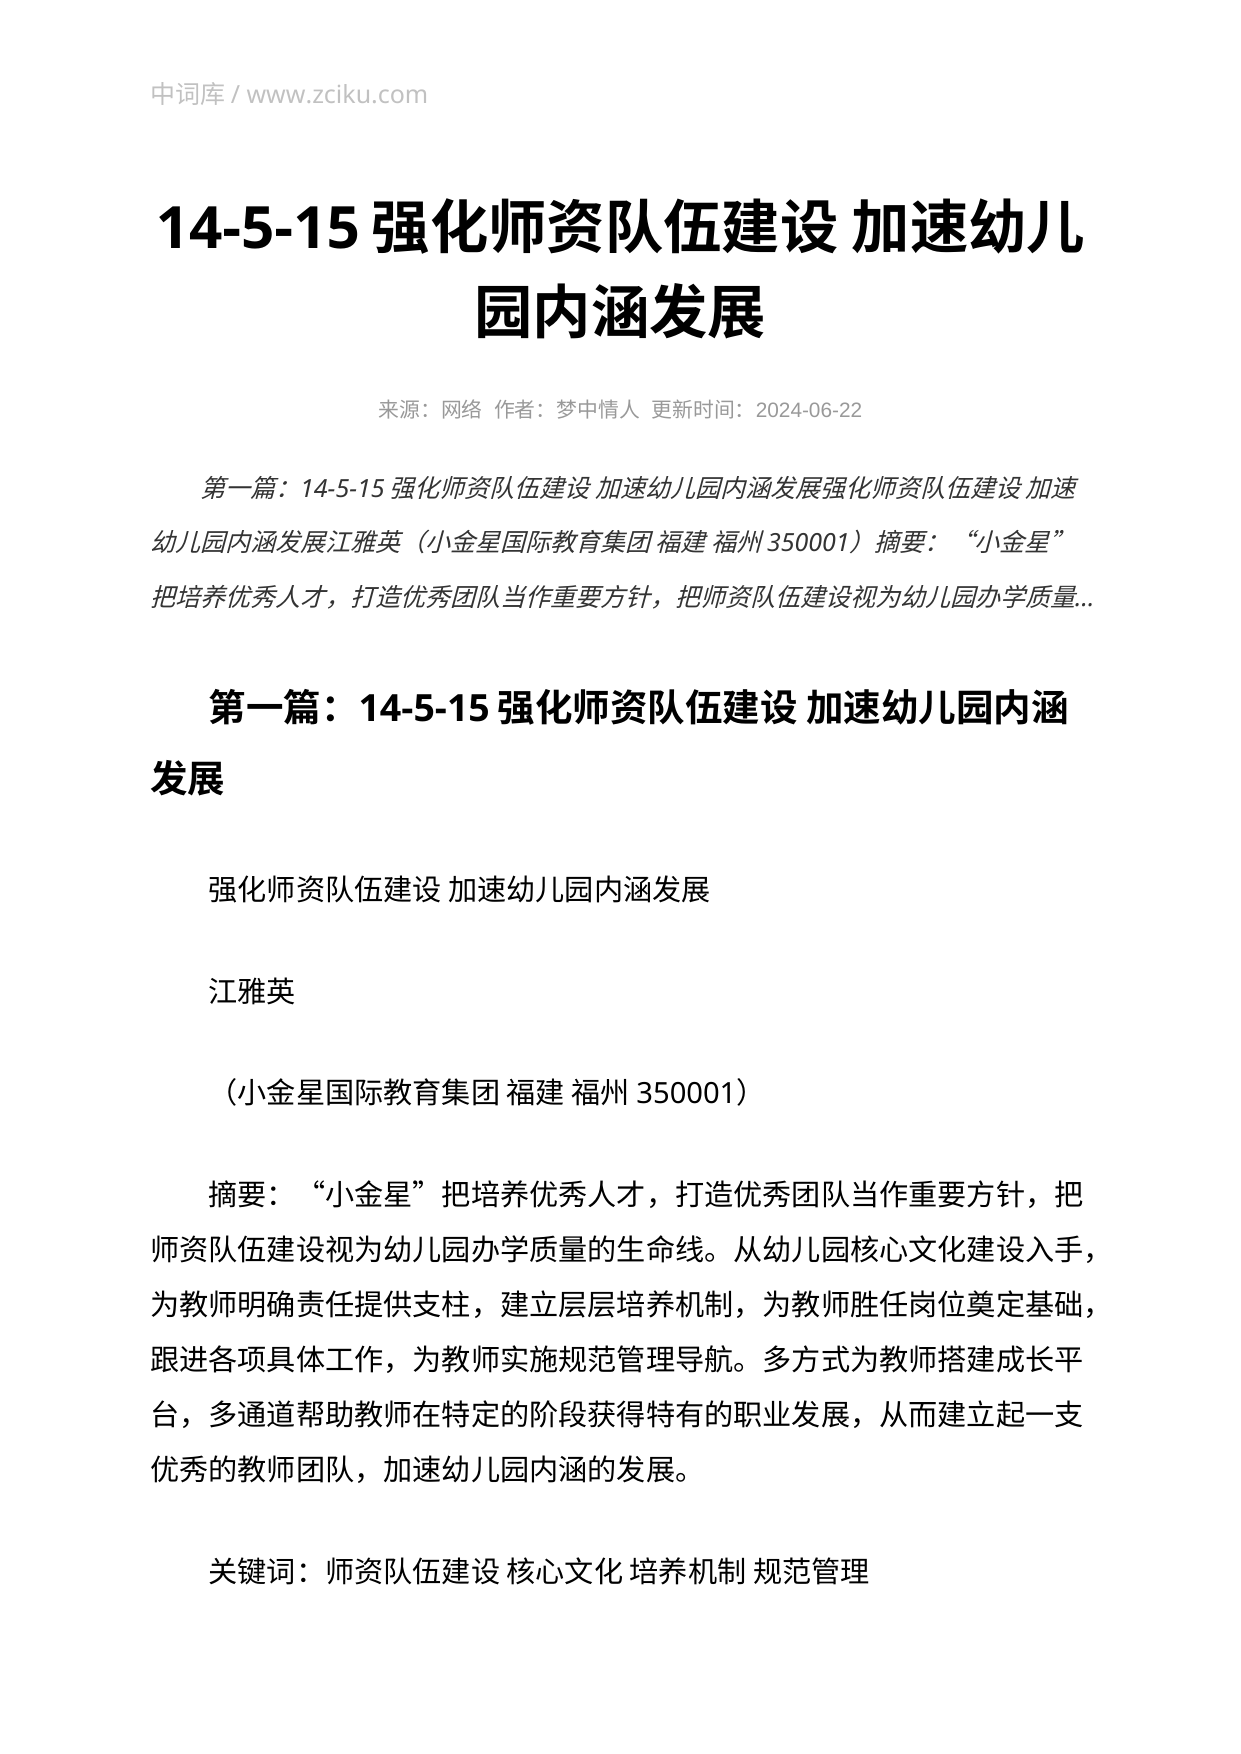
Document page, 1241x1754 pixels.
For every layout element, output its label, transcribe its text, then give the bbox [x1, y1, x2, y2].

text 摘要：“小金星”把培养优秀人才，打造优秀团队当作重要方针，把师资队伍建设视为幼儿园办学质量的生命线。从幼儿园核心文化建设入手，为教师明确责任提供支柱，建立层层培养机制，为教师胜任岗位奠定基础，跟进各项具体工作，为教师实施规范管理导航。多方式为教师搭建成长平台，多通道帮助教师在特定的阶段获得特有的职业发展，从而建立起一支优秀的教师团队，加速幼儿园内涵的发展。 [150, 1172, 1090, 1489]
subtitle 14-5-15强化师资队伍建设 加速幼儿园内涵发展 [150, 181, 1090, 351]
text （小金星国际教育集团 福建 福州 350001） [150, 1070, 1090, 1112]
text 关键词：师资队伍建设 核心文化 培养机制 规范管理 [150, 1548, 1090, 1590]
text 第一篇：14-5-15强化师资队伍建设 加速幼儿园内涵发展 [150, 678, 1090, 803]
text 江雅英 [150, 968, 1090, 1010]
text 来源：网络 作者：梦中情人 更新时间：2024-06-22 [150, 397, 1090, 421]
text 第一篇：14-5-15强化师资队伍建设 加速幼儿园内涵发展强化师资队伍建设 加速幼儿园内涵发展江雅英（小金星国际教育集团 福建 福州 350001）摘要：“小金星”把培养优秀人才，打造优秀团队当作重要方针，把师资队伍建设视为幼儿园办学质量... [150, 468, 1090, 613]
text 强化师资队伍建设 加速幼儿园内涵发展 [150, 866, 1090, 909]
